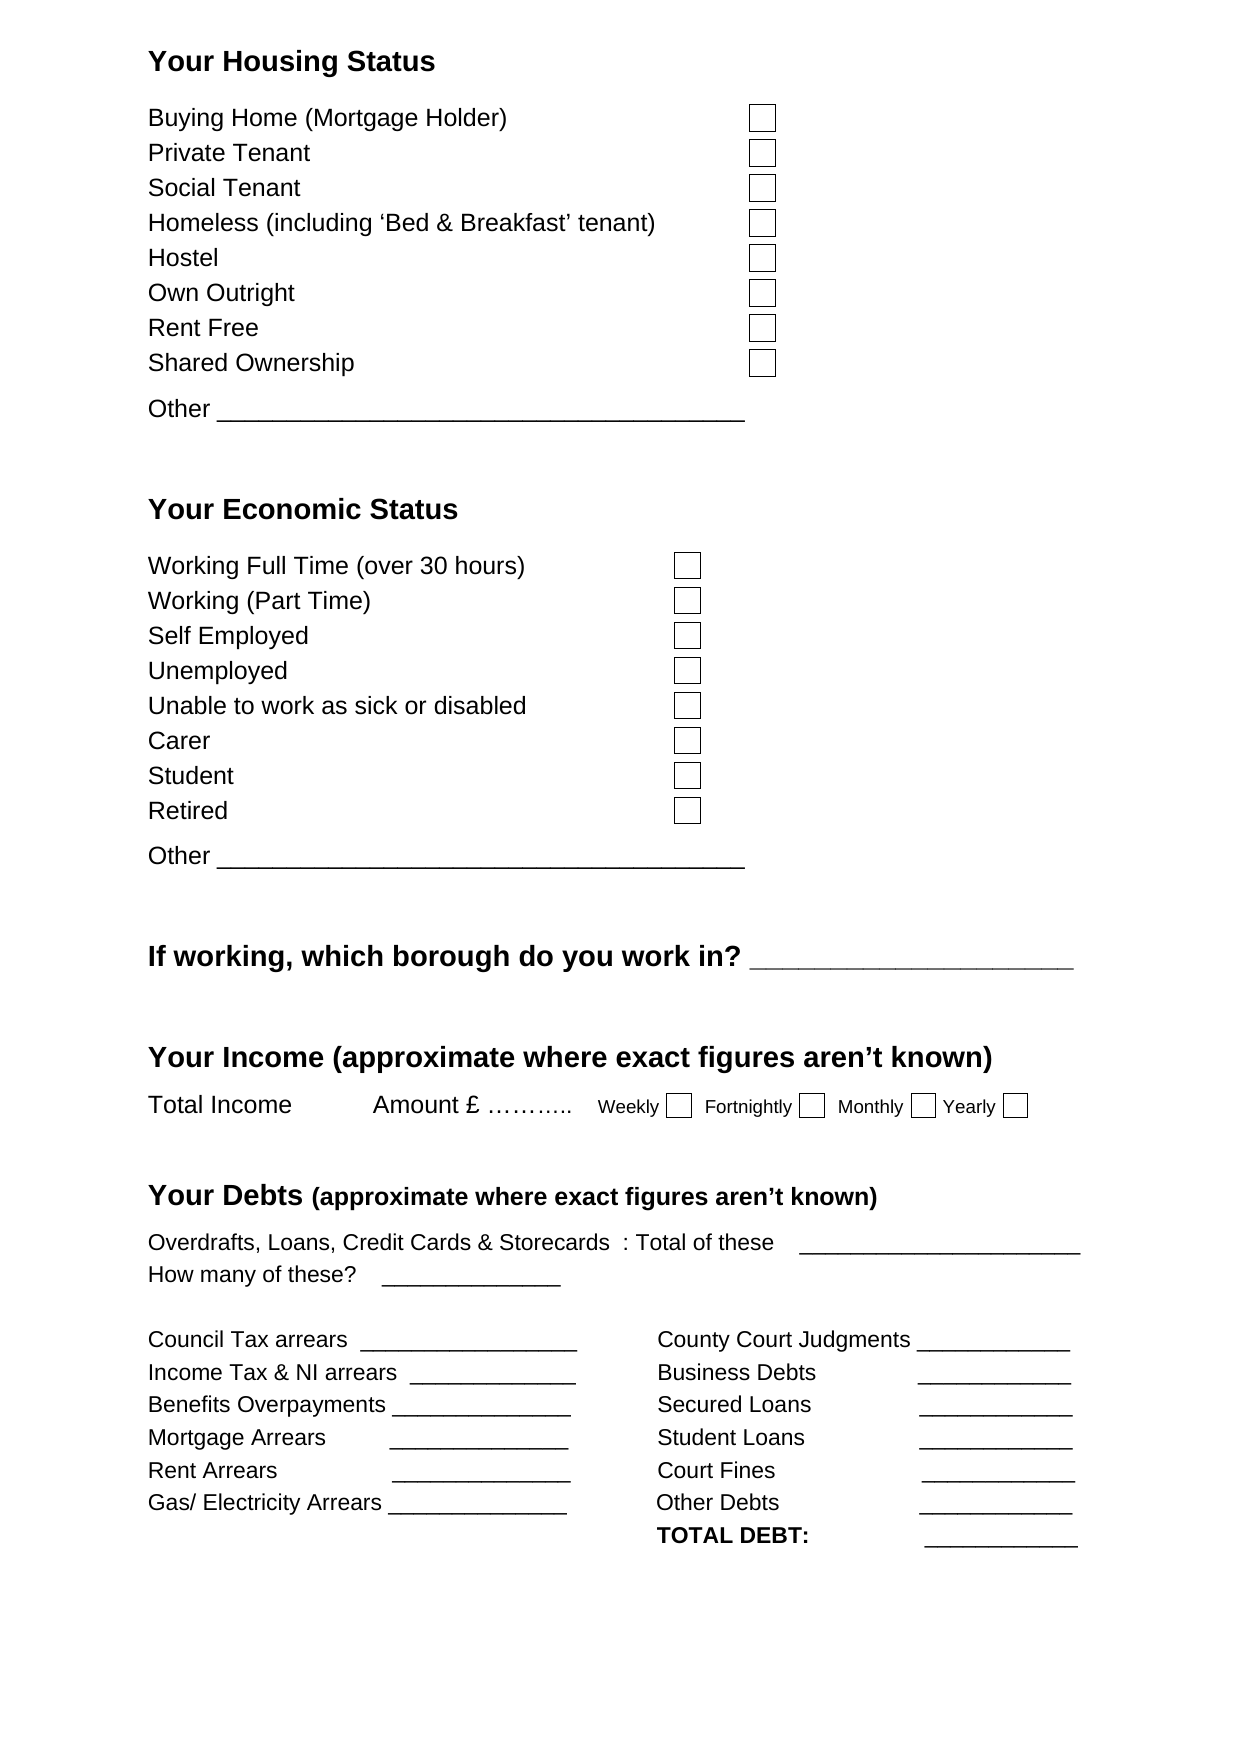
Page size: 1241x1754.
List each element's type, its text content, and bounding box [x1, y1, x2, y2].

text Working Full Time (over 30 hours) [148, 551, 1092, 579]
text Your Debts (approximate where exact figures aren’t known) [148, 1178, 1092, 1212]
text Self Employed [148, 621, 1092, 649]
text Court Fines ____________ [657, 1457, 1092, 1483]
text Secured Loans ____________ [657, 1391, 1092, 1418]
text If working, which borough do you work in? ____________________ [148, 939, 1092, 972]
text Retired [148, 796, 1092, 824]
text Unemployed [148, 656, 1092, 684]
text Hostel [148, 243, 1092, 272]
text Gas/ Electricity Arrears ______________ Other Debts ____________ [148, 1489, 1092, 1516]
text Own Outright [148, 278, 1092, 307]
text Other ______________________________________ [148, 394, 1092, 422]
text Shared Ownership [148, 348, 1092, 377]
text Homeless (including ‘Bed & Breakfast’ tenant) [148, 208, 1092, 237]
text Buying Home (Mortgage Holder) [148, 103, 1092, 132]
text Rent Arrears ______________ [148, 1457, 583, 1483]
text Student Loans ____________ [657, 1424, 1092, 1450]
text Rent Free [148, 313, 1092, 342]
text Private Tenant [148, 138, 1092, 167]
text Income Tax & NI arrears _____________ [148, 1359, 583, 1385]
text Business Debts ____________ [657, 1359, 1092, 1385]
text Your Housing Status [148, 44, 1092, 78]
text Your Income (approximate where exact figures aren’t known) [148, 1039, 1092, 1073]
text Student [148, 761, 1092, 789]
text Carer [148, 726, 1092, 754]
text County Court Judgments ____________ [657, 1326, 1092, 1353]
text TOTAL DEBT: ____________ [148, 1522, 1092, 1548]
text How many of these? ______________ [148, 1261, 1092, 1287]
text Social Tenant [148, 173, 1092, 202]
text Council Tax arrears _________________ [148, 1326, 583, 1353]
text Other ______________________________________ [148, 841, 1092, 870]
text Total Income Amount £ ……….. Weekly Fortnightly Monthly Yearly [148, 1090, 1092, 1118]
text Working (Part Time) [148, 586, 1092, 614]
text Mortgage Arrears ______________ [148, 1424, 583, 1450]
text Your Economic Status [148, 492, 1092, 525]
text Benefits Overpayments ______________ [148, 1391, 583, 1418]
text Unable to work as sick or disabled [148, 691, 1092, 719]
text Overdrafts, Loans, Credit Cards & Storecards : Total of these ______________________ [148, 1228, 1092, 1255]
